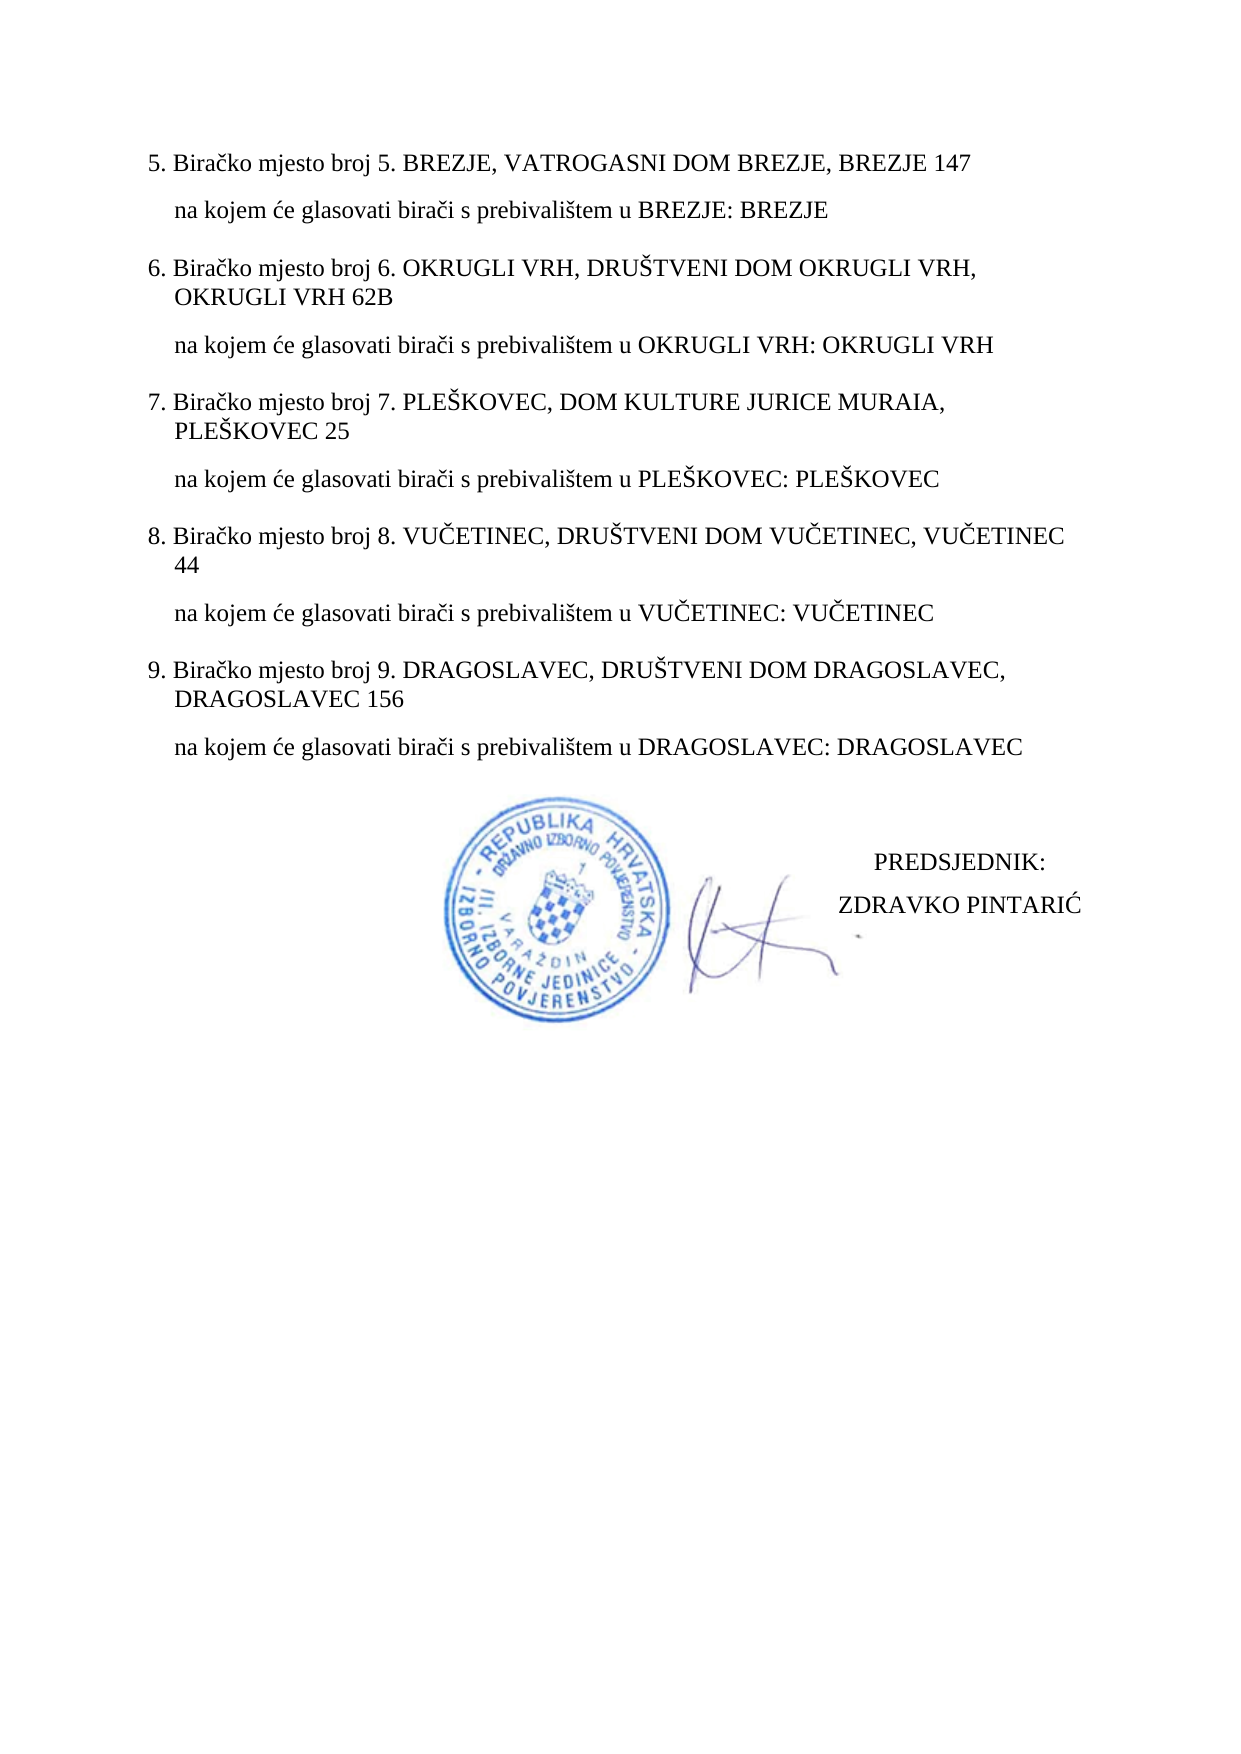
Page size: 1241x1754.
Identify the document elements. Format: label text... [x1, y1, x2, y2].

text ZDRAVKO PINTARIĆ [872, 890, 1093, 919]
text PREDSJEDNIK: [872, 847, 1093, 876]
picture [431, 788, 872, 1034]
table_cell 9. Biračko mjesto broj 9. DRAGOSLAVEC, DRUŠTVENI DOM DRAGOSLAVEC, DRAGOSLAVEC 156 na kojem će glasovati birači s prebivalištem u DRAGOSLAVEC: DRAGOSLAVEC [136, 656, 1104, 790]
table_cell 5. Biračko mjesto broj 5. BREZJE, VATROGASNI DOM BREZJE, BREZJE 147 na kojem će glasovati birači s prebivalištem u BREZJE: BREZJE [136, 148, 1104, 253]
table_cell 7. Biračko mjesto broj 7. PLEŠKOVEC, DOM KULTURE JURICE MURAIA, PLEŠKOVEC 25 na kojem će glasovati birači s prebivalištem u PLEŠKOVEC: PLEŠKOVEC [136, 387, 1104, 521]
table_cell 8. Biračko mjesto broj 8. VUČETINEC, DRUŠTVENI DOM VUČETINEC, VUČETINEC 44 na kojem će glasovati birači s prebivalištem u VUČETINEC: VUČETINEC [136, 521, 1104, 656]
table_cell 6. Biračko mjesto broj 6. OKRUGLI VRH, DRUŠTVENI DOM OKRUGLI VRH, OKRUGLI VRH 62B na kojem će glasovati birači s prebivalištem u OKRUGLI VRH: OKRUGLI VRH [136, 253, 1104, 387]
